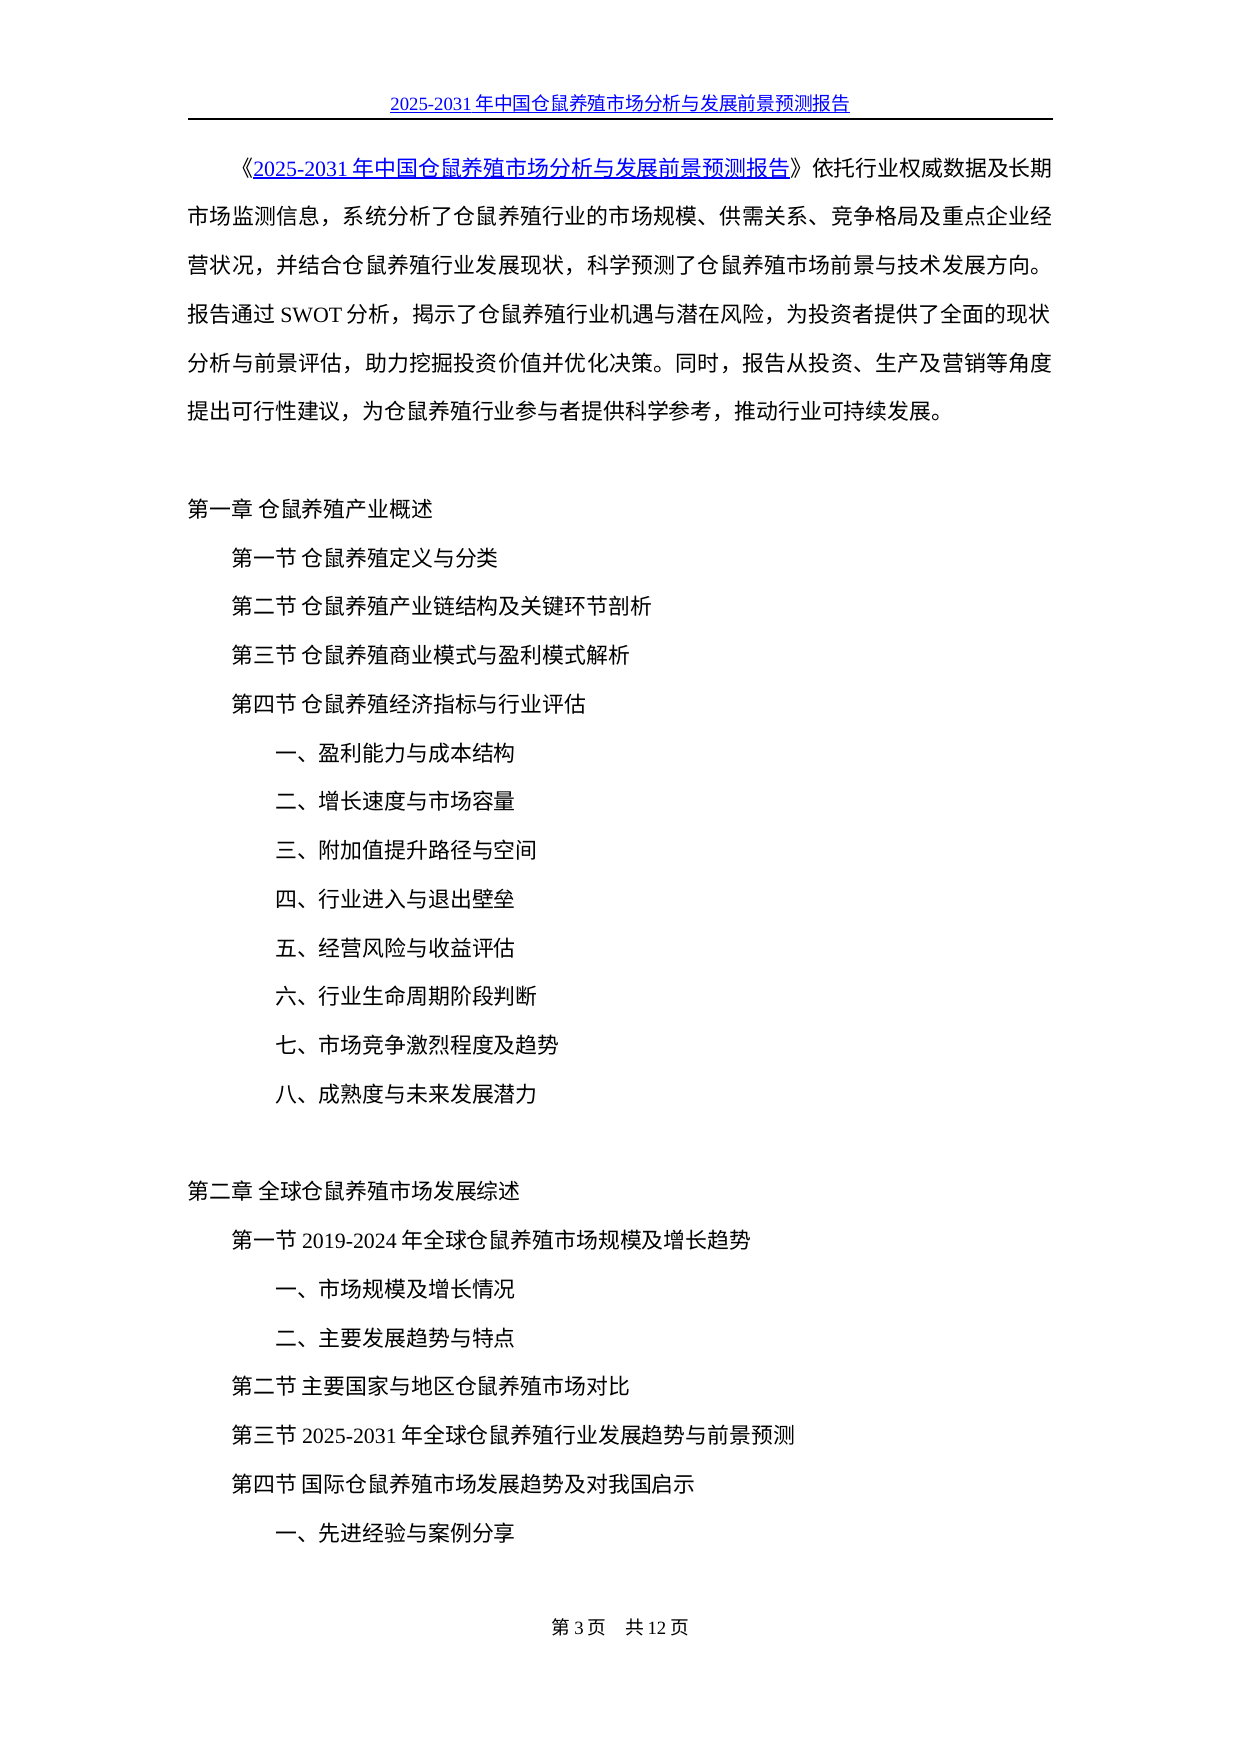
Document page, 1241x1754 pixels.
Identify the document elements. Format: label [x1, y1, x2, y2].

text [187, 150, 1053, 1548]
